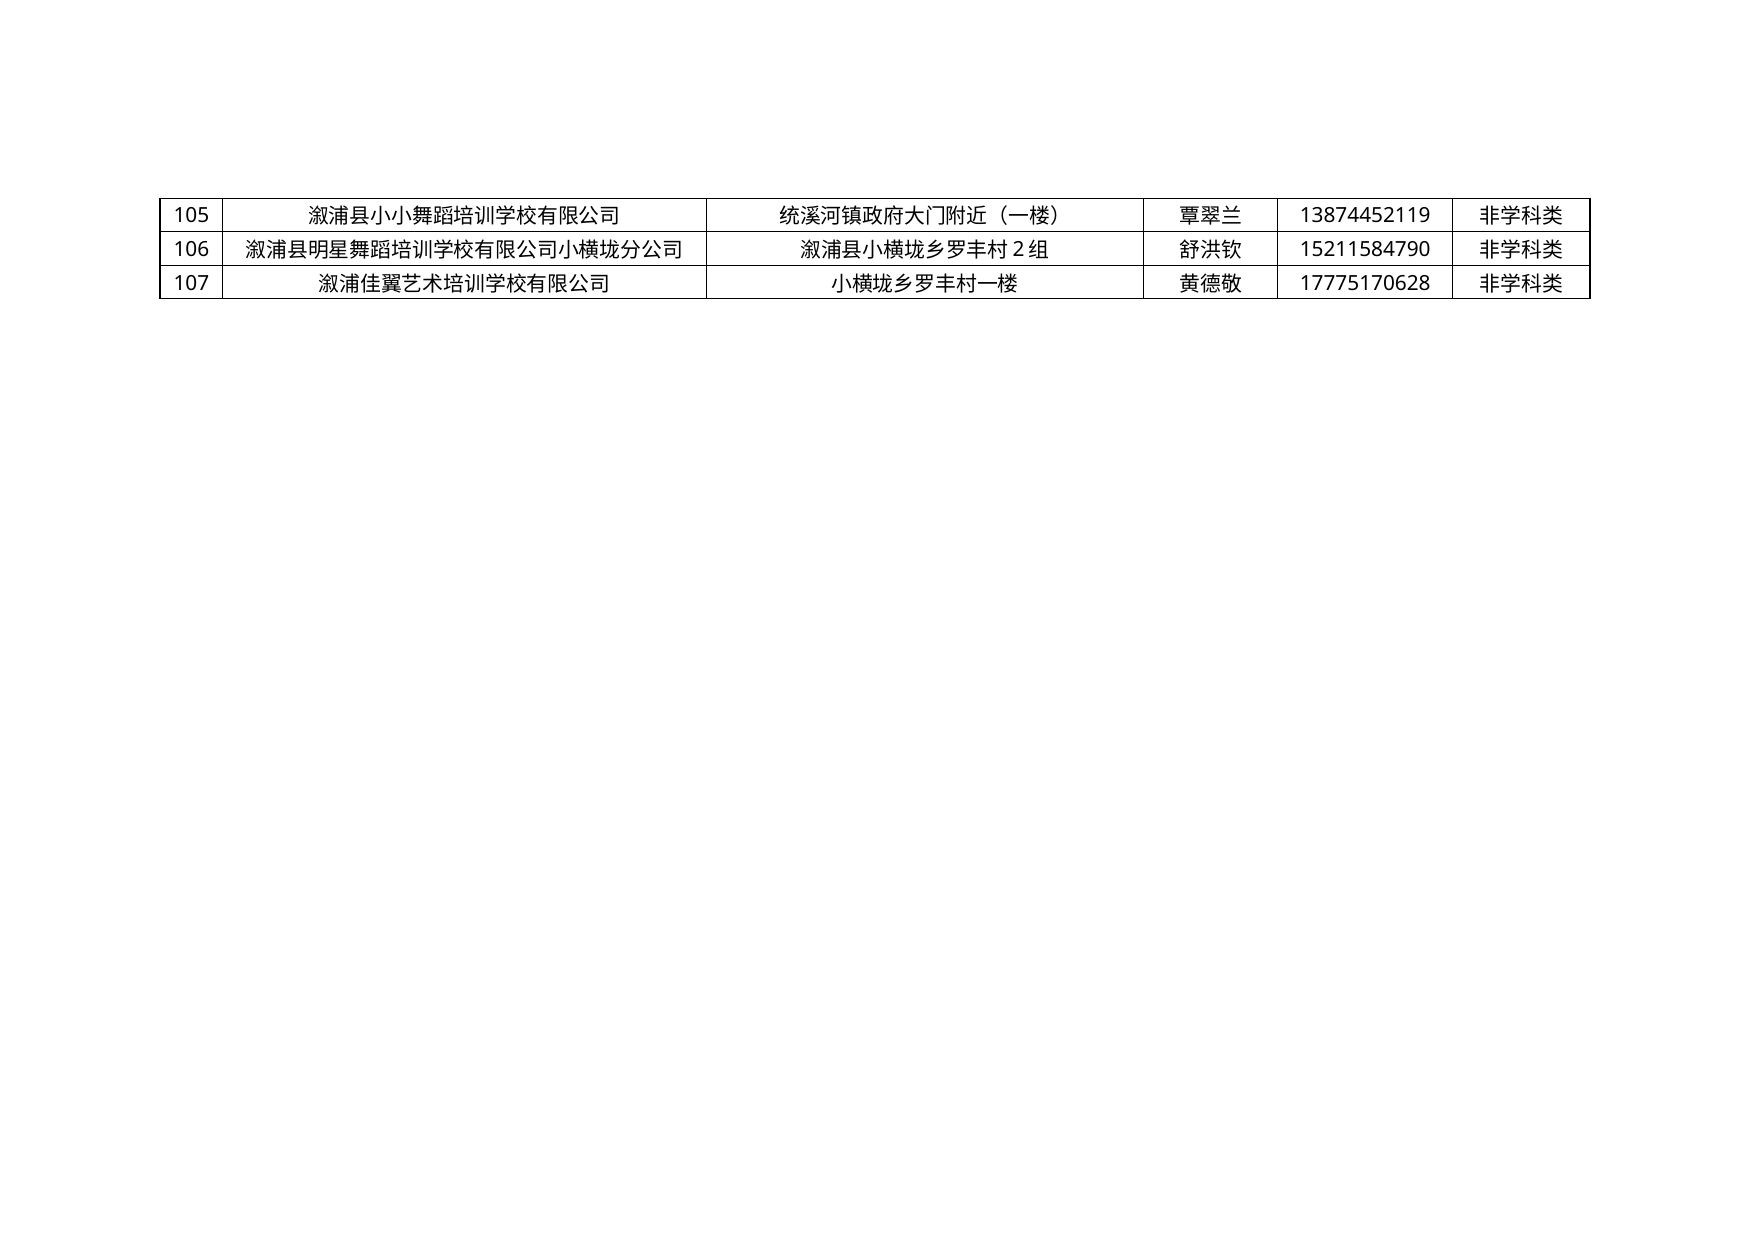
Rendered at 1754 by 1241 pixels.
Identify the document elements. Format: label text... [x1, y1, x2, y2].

table_cell 溆浦县小小舞蹈培训学校有限公司 [223, 199, 706, 231]
table_cell 17775170628 [1278, 266, 1452, 298]
table_cell 溆浦县明星舞蹈培训学校有限公司小横垅分公司 [223, 232, 706, 265]
table_cell 溆浦佳翼艺术培训学校有限公司 [223, 266, 706, 298]
table_cell 小横垅乡罗丰村一楼 [707, 266, 1143, 298]
table_cell 统溪河镇政府大门附近（一楼） [707, 199, 1143, 231]
table_cell 溆浦县小横垅乡罗丰村2组 [707, 232, 1143, 265]
table_cell 舒洪钦 [1144, 232, 1277, 265]
table_cell 106 [161, 232, 222, 265]
table_cell 107 [161, 266, 222, 298]
table_cell 105 [161, 199, 222, 231]
table_cell 非学科类 [1453, 266, 1589, 298]
table_cell 13874452119 [1278, 199, 1452, 231]
table_cell 黄德敬 [1144, 266, 1277, 298]
table_cell 15211584790 [1278, 232, 1452, 265]
table_cell 覃翠兰 [1144, 199, 1277, 231]
table_cell 非学科类 [1453, 199, 1589, 231]
table_cell 非学科类 [1453, 232, 1589, 265]
